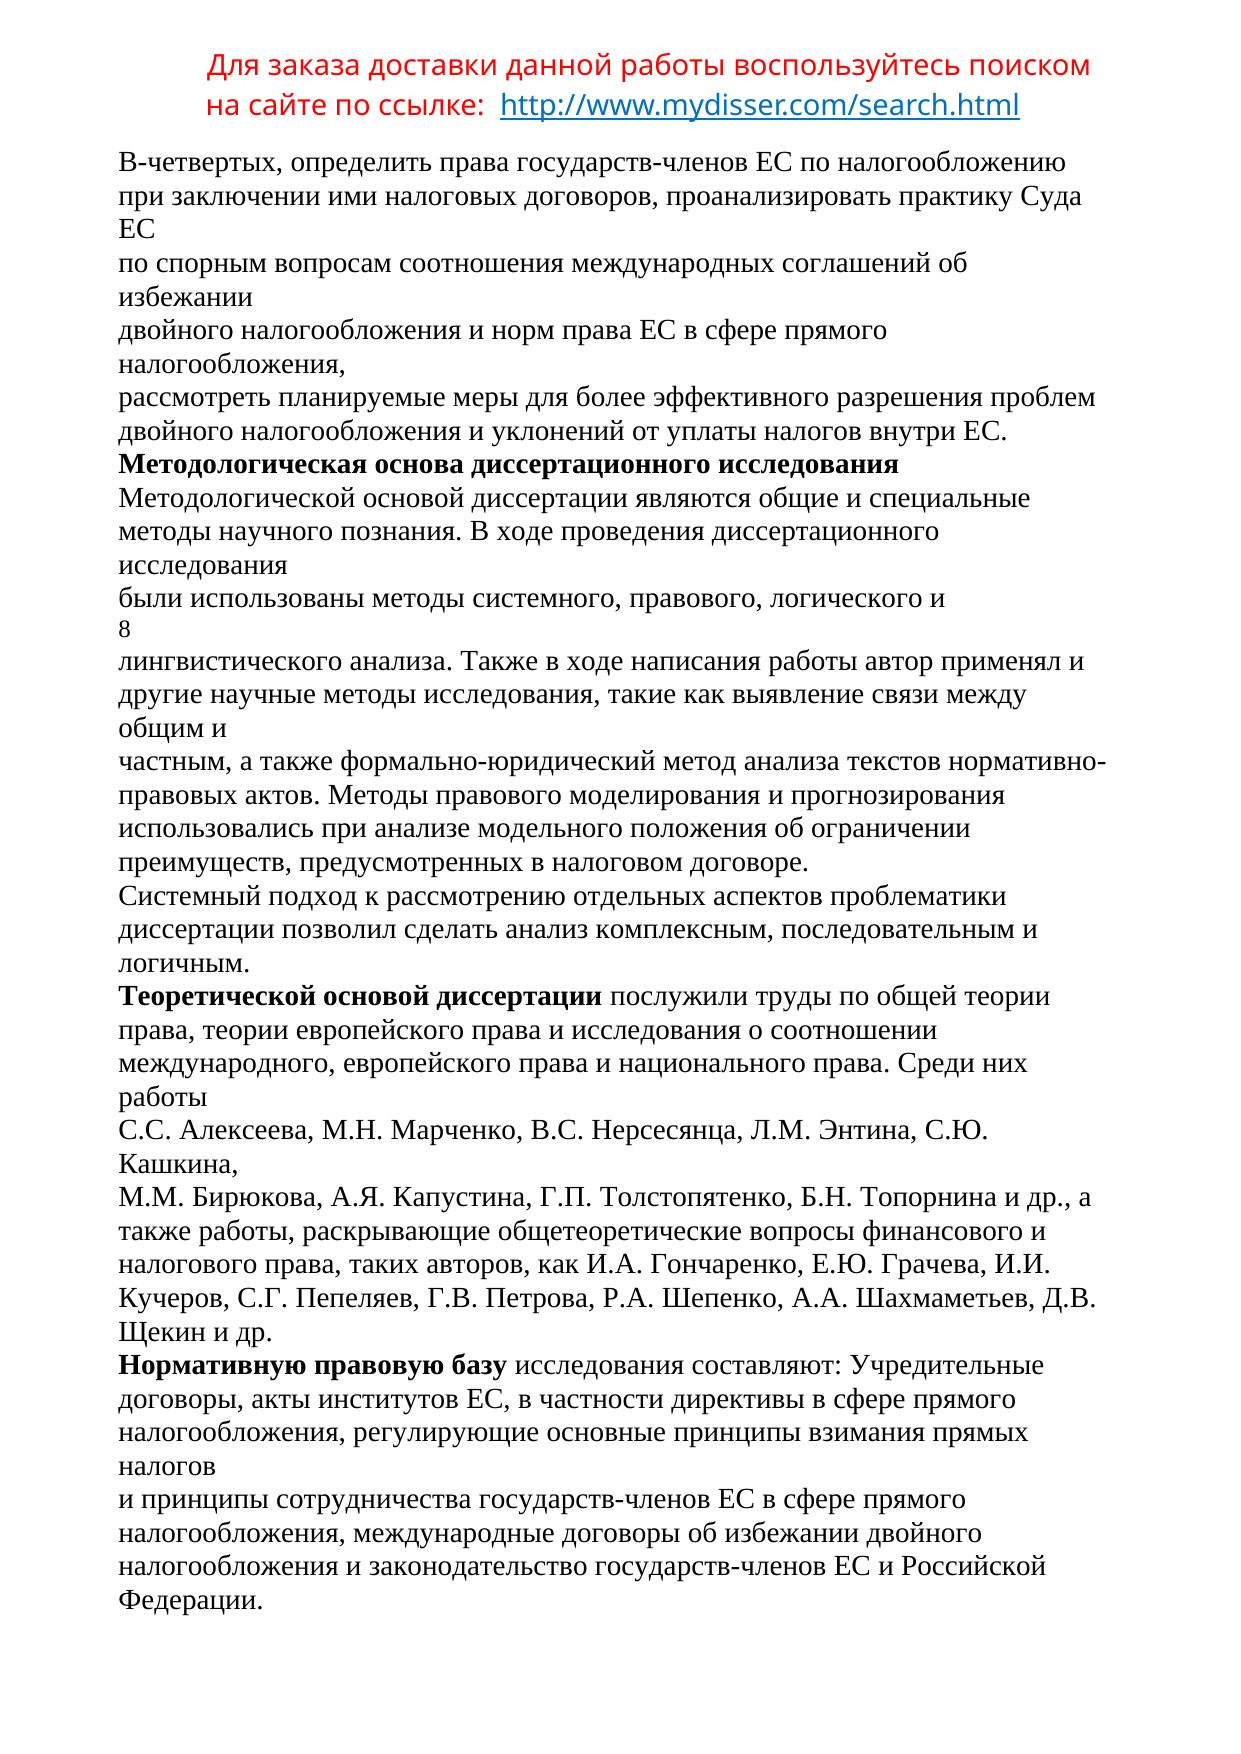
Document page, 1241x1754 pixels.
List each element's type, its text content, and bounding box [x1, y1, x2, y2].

text Нормативную правовую базу исследования составляют: Учредительные [118, 1347, 1107, 1381]
text Теоретической основой диссертации послужили труды по общей теории [118, 978, 1107, 1012]
text права, теории европейского права и исследования о соотношении [118, 1012, 1107, 1045]
text были использованы методы системного, правового, логического и [118, 581, 1107, 614]
text лингвистического анализа. Также в ходе написания работы автор применял и [118, 643, 1107, 676]
text правовых актов. Методы правового моделирования и прогнозирования [118, 777, 1107, 811]
text при заключении ими налоговых договоров, проанализировать практику Суда ЕС [118, 178, 1107, 245]
text международного, европейского права и национального права. Среди них работы [118, 1045, 1107, 1112]
text 8 [118, 614, 1107, 643]
text налогообложения, регулирующие основные принципы взимания прямых налогов [118, 1414, 1107, 1481]
text Системный подход к рассмотрению отдельных аспектов проблематики [118, 878, 1107, 911]
text налогообложения и законодательство государств-членов ЕС и Российской [118, 1548, 1107, 1582]
text по спорным вопросам соотношения международных соглашений об избежании [118, 245, 1107, 312]
text использовались при анализе модельного положения об ограничении [118, 811, 1107, 844]
text Методологическая основа диссертационного исследования [118, 446, 1107, 480]
text рассмотреть планируемые меры для более эффективного разрешения проблем [118, 379, 1107, 413]
text налогообложения, международные договоры об избежании двойного [118, 1515, 1107, 1548]
text Федерации. [118, 1582, 1107, 1616]
text и принципы сотрудничества государств-членов ЕС в сфере прямого [118, 1481, 1107, 1515]
text С.С. Алексеева, М.Н. Марченко, B.C. Нерсесянца, Л.М. Энтина, С.Ю. Кашкина, [118, 1112, 1107, 1179]
text Методологической основой диссертации являются общие и специальные [118, 480, 1107, 513]
text двойного налогообложения и уклонений от уплаты налогов внутри ЕС. [118, 413, 1107, 446]
text преимуществ, предусмотренных в налоговом договоре. [118, 844, 1107, 878]
text В-четвертых, определить права государств-членов ЕС по налогообложению [118, 144, 1107, 178]
text Щекин и др. [118, 1314, 1107, 1347]
text двойного налогообложения и норм права ЕС в сфере прямого налогообложения, [118, 312, 1107, 379]
text другие научные методы исследования, такие как выявление связи между общим и [118, 676, 1107, 743]
text договоры, акты институтов ЕС, в частности директивы в сфере прямого [118, 1381, 1107, 1414]
text методы научного познания. В ходе проведения диссертационного исследования [118, 513, 1107, 581]
text Кучеров, С.Г. Пепеляев, Г.В. Петрова, Р.А. Шепенко, А.А. Шахмаметьев, Д.В. [118, 1280, 1107, 1314]
text логичным. [118, 945, 1107, 978]
text диссертации позволил сделать анализ комплексным, последовательным и [118, 911, 1107, 945]
text частным, а также формально-юридический метод анализа текстов нормативно- [118, 743, 1107, 777]
text налогового права, таких авторов, как И.А. Гончаренко, Е.Ю. Грачева, И.И. [118, 1247, 1107, 1280]
text М.М. Бирюкова, А.Я. Капустина, Г.П. Толстопятенко, Б.Н. Топорнина и др., а [118, 1179, 1107, 1213]
text также работы, раскрывающие общетеоретические вопросы финансового и [118, 1213, 1107, 1247]
